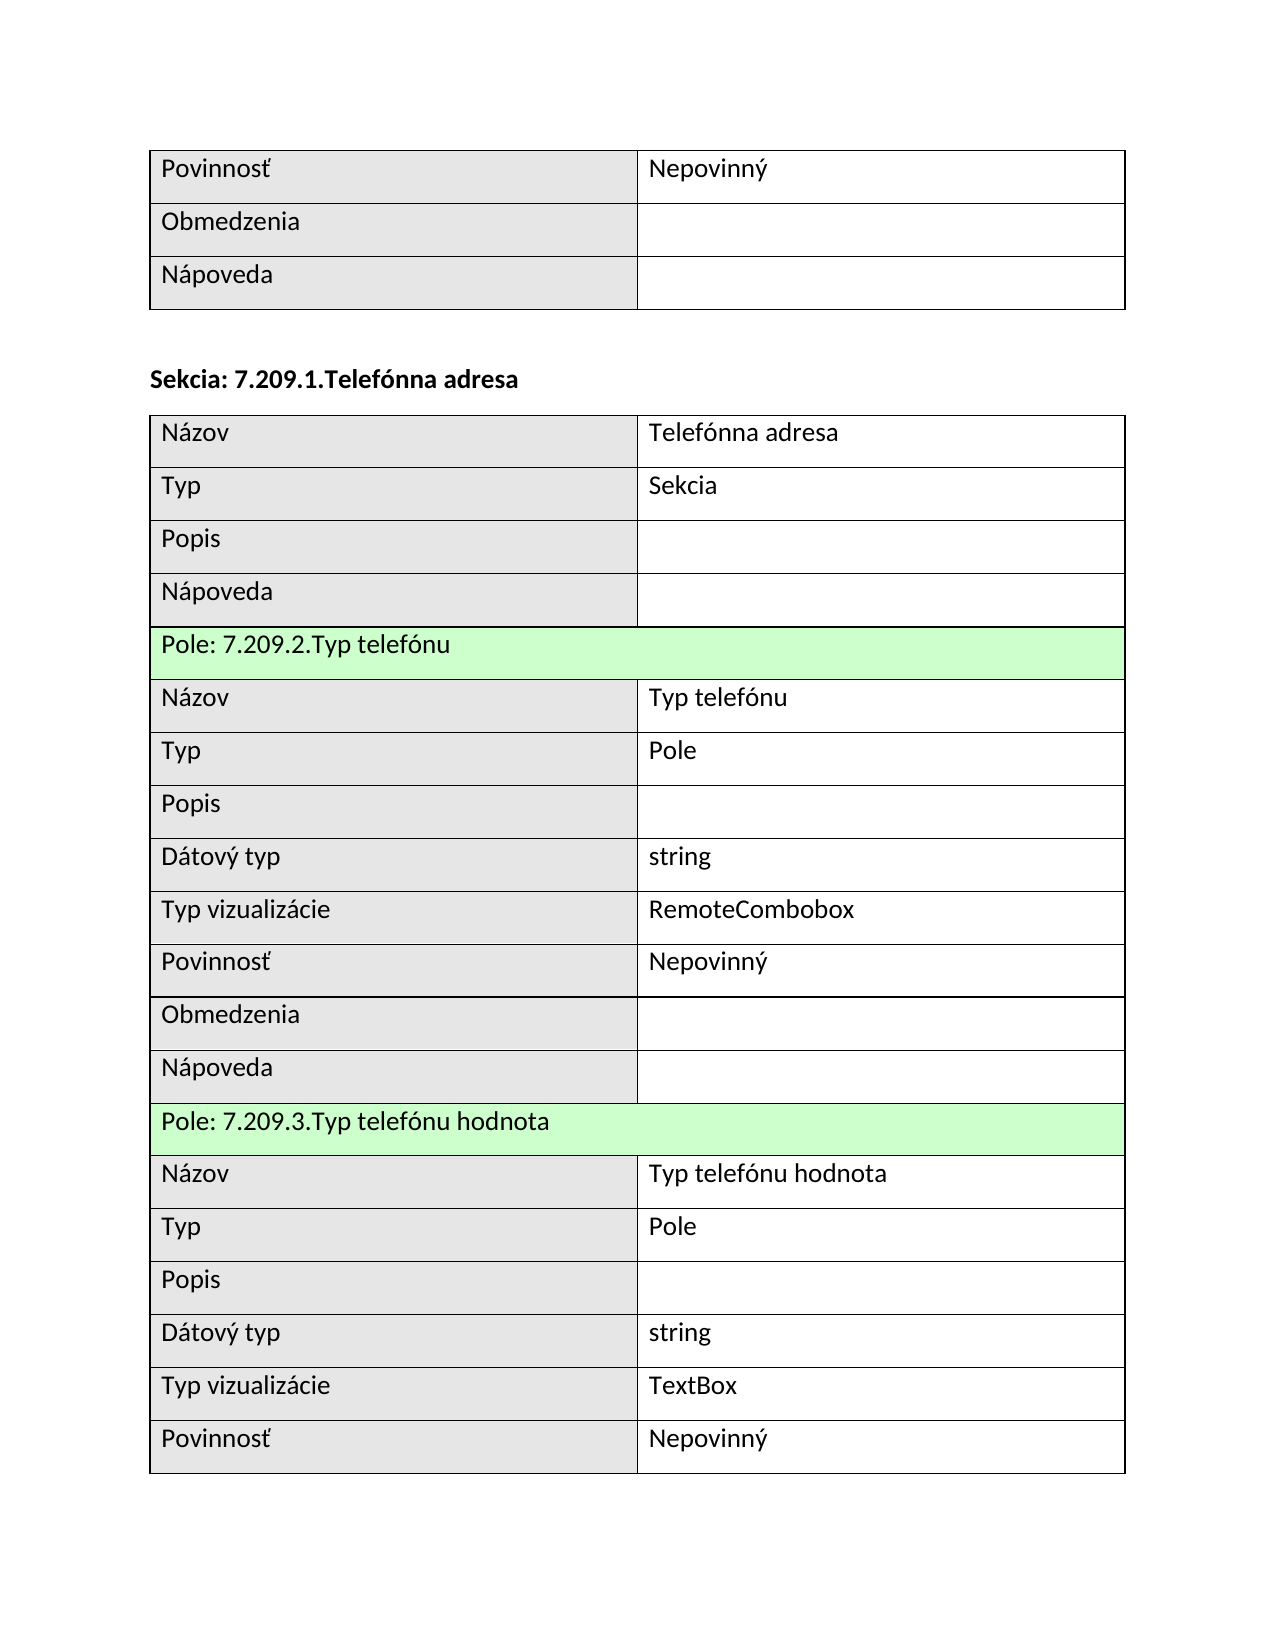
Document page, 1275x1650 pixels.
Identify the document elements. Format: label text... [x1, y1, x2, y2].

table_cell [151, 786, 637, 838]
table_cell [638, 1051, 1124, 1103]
text Sekcia: 7.209.1.Telefónna adresa [150, 362, 1125, 395]
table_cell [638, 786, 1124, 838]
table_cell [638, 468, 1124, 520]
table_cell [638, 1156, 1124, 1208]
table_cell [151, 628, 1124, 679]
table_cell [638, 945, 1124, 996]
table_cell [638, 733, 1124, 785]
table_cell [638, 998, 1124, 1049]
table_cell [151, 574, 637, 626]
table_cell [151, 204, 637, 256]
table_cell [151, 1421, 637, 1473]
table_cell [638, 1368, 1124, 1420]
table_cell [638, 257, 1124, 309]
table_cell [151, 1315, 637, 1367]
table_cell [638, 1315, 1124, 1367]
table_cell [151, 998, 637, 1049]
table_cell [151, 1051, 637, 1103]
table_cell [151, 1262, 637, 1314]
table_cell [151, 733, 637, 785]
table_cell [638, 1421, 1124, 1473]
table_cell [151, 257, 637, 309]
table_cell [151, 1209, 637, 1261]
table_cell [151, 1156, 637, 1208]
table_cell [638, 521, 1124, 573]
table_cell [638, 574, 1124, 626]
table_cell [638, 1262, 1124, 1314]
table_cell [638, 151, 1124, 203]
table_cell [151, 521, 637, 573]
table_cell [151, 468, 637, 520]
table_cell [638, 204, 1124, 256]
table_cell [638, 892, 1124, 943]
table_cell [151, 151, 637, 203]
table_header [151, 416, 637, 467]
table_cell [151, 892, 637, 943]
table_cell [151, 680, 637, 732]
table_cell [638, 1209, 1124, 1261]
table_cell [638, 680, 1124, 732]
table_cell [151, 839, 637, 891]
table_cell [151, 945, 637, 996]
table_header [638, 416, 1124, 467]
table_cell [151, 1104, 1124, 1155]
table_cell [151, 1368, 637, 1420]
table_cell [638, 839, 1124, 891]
